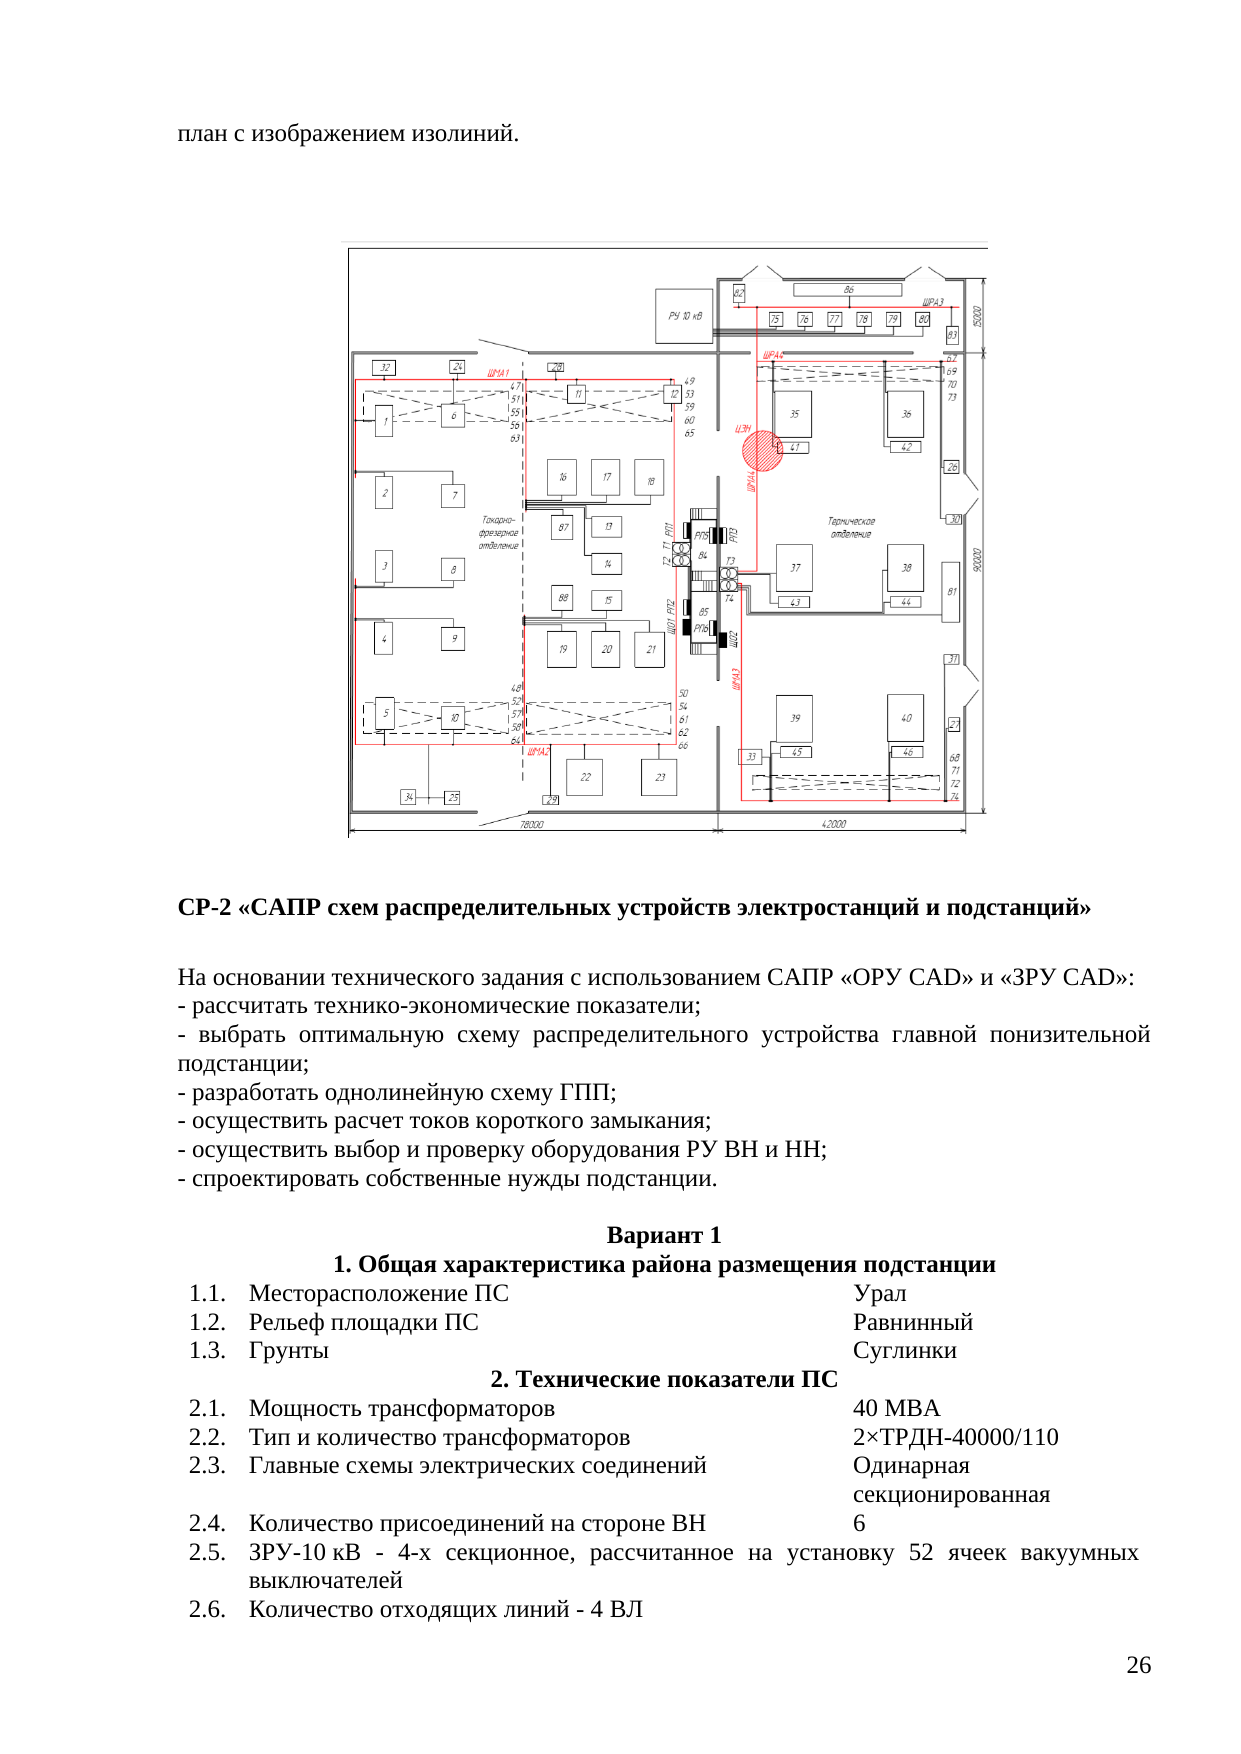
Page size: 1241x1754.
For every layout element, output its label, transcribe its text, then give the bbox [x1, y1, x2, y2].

table_cell 2.5. [177, 1537, 237, 1594]
text - выбрать оптимальную схему распределительного устройства главной понизительной подстанции; [177, 1019, 1152, 1077]
text - осуществить расчет токов короткого замыкания; [177, 1105, 1152, 1134]
text СР-2 «САПР схем распределительных устройств электростанций и подстанций» [177, 892, 1152, 920]
text - спроектировать собственные нужды подстанции. [177, 1163, 1152, 1192]
text Вариант 1 [177, 1220, 1152, 1249]
table_cell Урал [842, 1278, 1152, 1307]
table_cell 2.1. [177, 1393, 237, 1422]
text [177, 118, 1152, 147]
table_cell Количество отходящих линий - 4 ВЛ [237, 1594, 1152, 1623]
text - разработать однолинейную схему ГПП; [177, 1077, 1152, 1105]
table_cell 6 [842, 1508, 1152, 1537]
text - рассчитать технико-экономические показатели; [177, 990, 1152, 1019]
table_cell 1.2. [177, 1307, 237, 1335]
table_cell Мощность трансформаторов [237, 1393, 842, 1422]
table_cell 2.2. [177, 1422, 237, 1450]
table_cell Рельеф площадки ПС [237, 1307, 842, 1335]
table_cell 1.3. [177, 1335, 237, 1364]
table_cell Главные схемы электрических соединений [237, 1450, 842, 1508]
table_cell 1.1. [177, 1278, 237, 1307]
table_cell 2×ТРДН-40000/110 [842, 1422, 1152, 1450]
table_cell Суглинки [842, 1335, 1152, 1364]
table_cell Одинарная секционированная [842, 1450, 1152, 1508]
table_cell Месторасположение ПС [237, 1278, 842, 1307]
table_cell 2. Технические показатели ПС [177, 1364, 1152, 1393]
picture [341, 241, 988, 838]
table_cell Количество присоединений на стороне ВН [237, 1508, 842, 1537]
table_cell Тип и количество трансформаторов [237, 1422, 842, 1450]
table_header 1. Общая характеристика района размещения подстанции [177, 1249, 1152, 1278]
text - осуществить выбор и проверку оборудования РУ ВН и НН; [177, 1134, 1152, 1163]
table_cell Равнинный [842, 1307, 1152, 1335]
table_cell ЗРУ-10 кВ - 4-х секционное, рассчитанное на установку 52 ячеек вакуумных выключателей [237, 1537, 1152, 1594]
table_cell 40 МВА [842, 1393, 1152, 1422]
table_cell 2.3. [177, 1450, 237, 1508]
text На основании технического задания с использованием САПР «ОРУ CAD» и «ЗРУ CAD»: [177, 962, 1152, 990]
table_cell 2.6. [177, 1594, 237, 1623]
table_cell 2.4. [177, 1508, 237, 1537]
table_cell Грунты [237, 1335, 842, 1364]
